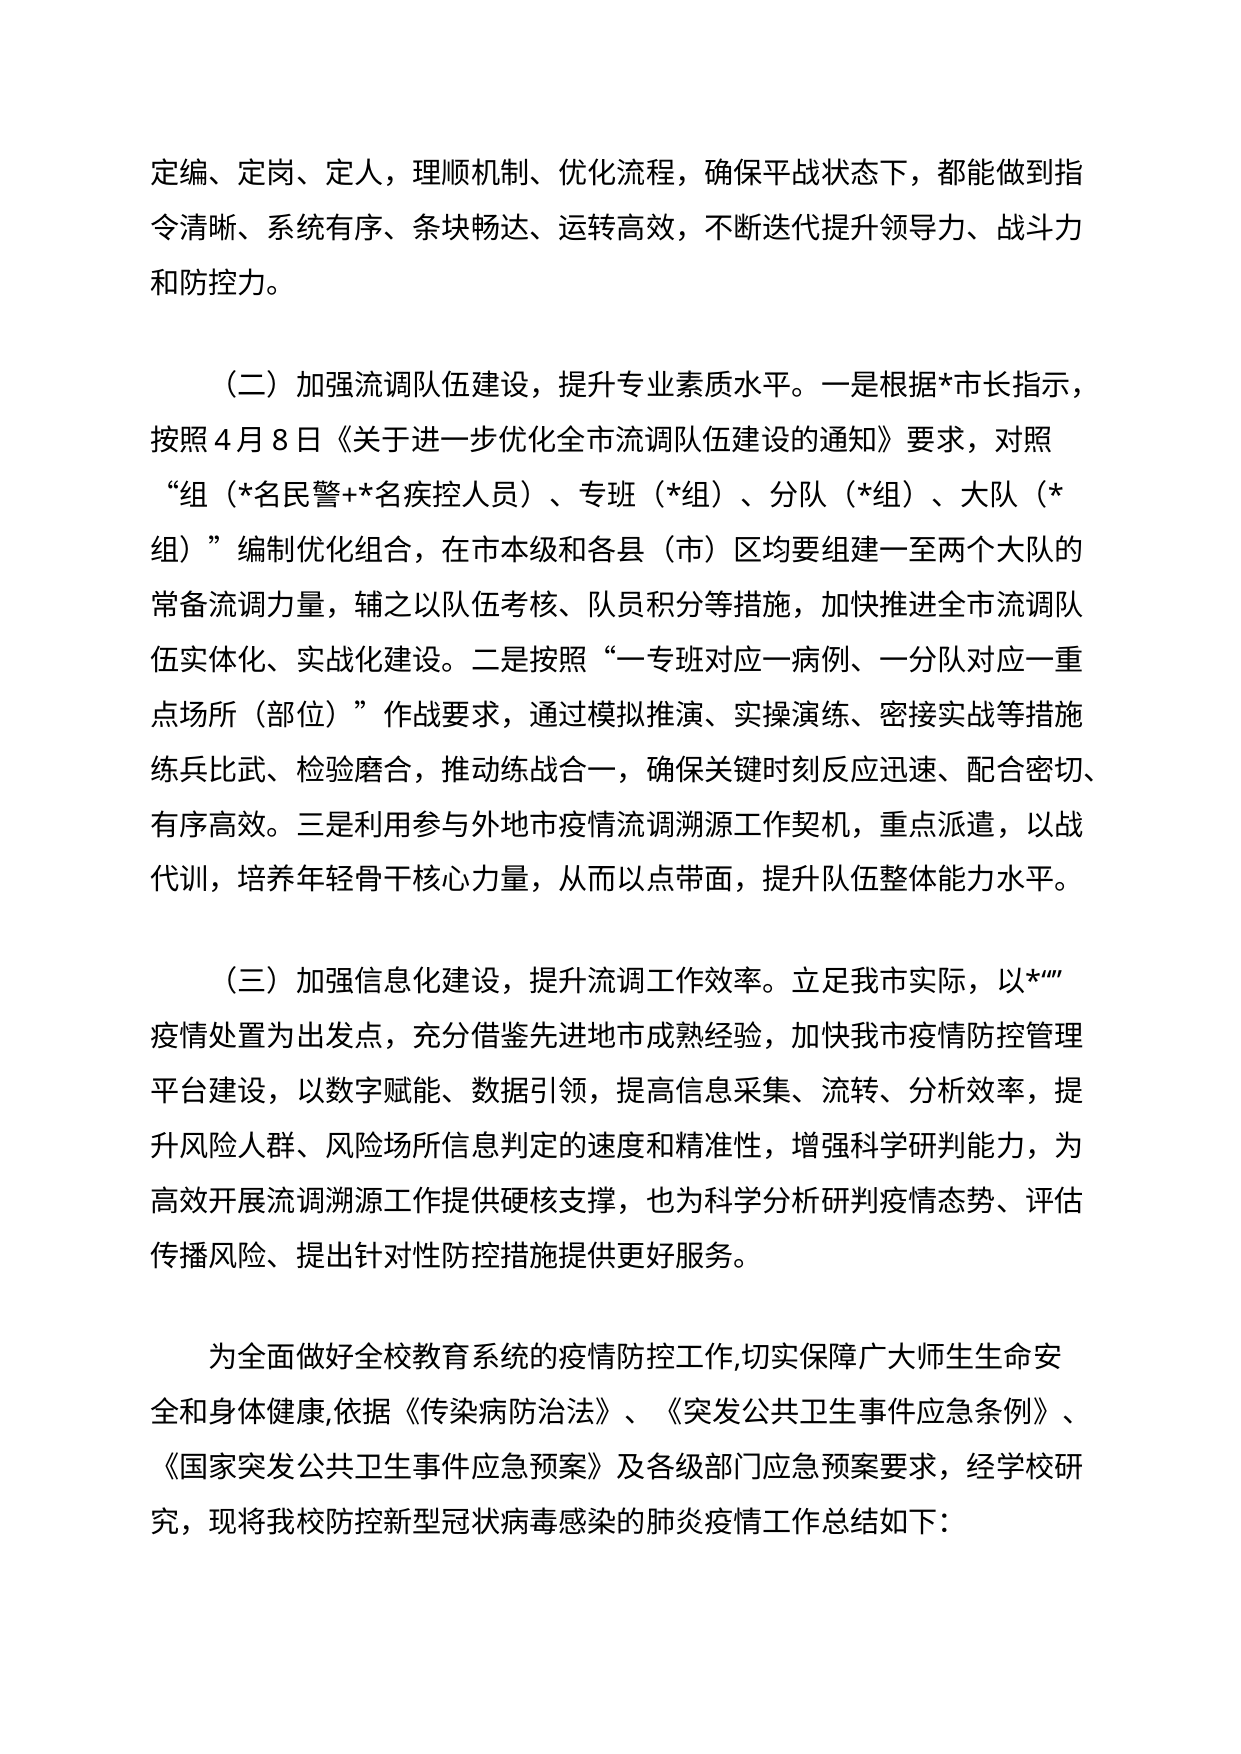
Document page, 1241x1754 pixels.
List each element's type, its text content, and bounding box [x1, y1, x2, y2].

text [150, 150, 1090, 302]
text （二）加强流调队伍建设，提升专业素质水平。一是根据*市长指示，按照4月8日《关于进一步优化全市流调队伍建设的通知》要求，对照“组（*名民警+*名疾控人员）、专班（*组）、分队（*组）、大队（*组）”编制优化组合，在市本级和各县（市）区均要组建一至两个大队的常备流调力量，辅之以队伍考核、队员积分等措施，加快推进全市流调队伍实体化、实战化建设。二是按照“一专班对应一病例、一分队对应一重点场所（部位）”作战要求，通过模拟推演、实操演练、密接实战等措施练兵比武、检验磨合，推动练战合一，确保关键时刻反应迅速、配合密切、有序高效。三是利用参与外地市疫情流调溯源工作契机，重点派遣，以战代训，培养年轻骨干核心力量，从而以点带面，提升队伍整体能力水平。 [150, 362, 1090, 898]
text （三）加强信息化建设，提升流调工作效率。立足我市实际，以*“”疫情处置为出发点，充分借鉴先进地市成熟经验，加快我市疫情防控管理平台建设，以数字赋能、数据引领，提高信息采集、流转、分析效率，提升风险人群、风险场所信息判定的速度和精准性，增强科学研判能力，为高效开展流调溯源工作提供硬核支撑，也为科学分析研判疫情态势、评估传播风险、提出针对性防控措施提供更好服务。 [150, 958, 1090, 1274]
text 为全面做好全校教育系统的疫情防控工作,切实保障广大师生生命安全和身体健康,依据《传染病防治法》、《突发公共卫生事件应急条例》、《国家突发公共卫生事件应急预案》及各级部门应急预案要求，经学校研究，现将我校防控新型冠状病毒感染的肺炎疫情工作总结如下： [150, 1334, 1090, 1541]
